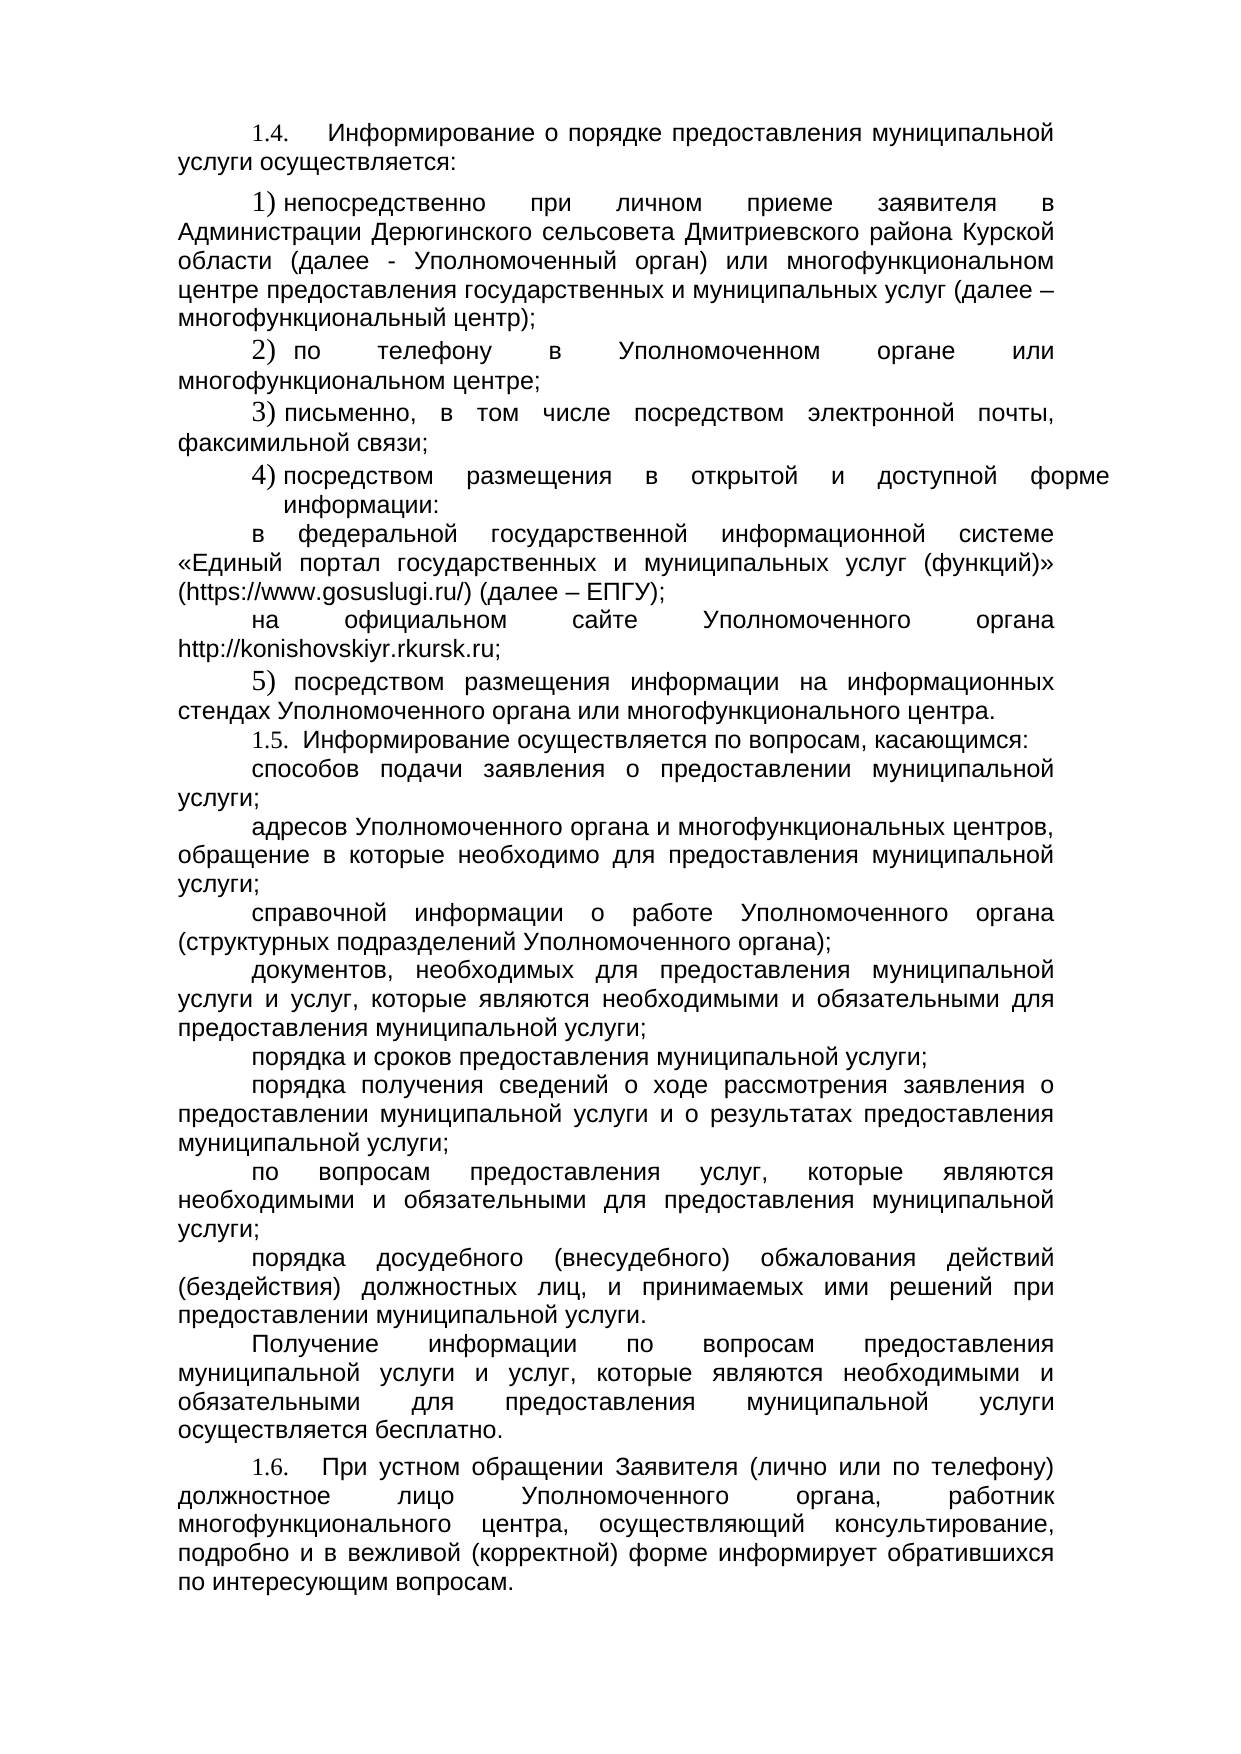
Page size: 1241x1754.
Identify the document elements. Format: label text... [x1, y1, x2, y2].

text Получение информации по вопросам предоставления муниципальной услуги и услуг, которые являются необходимыми и обязательными для предоставления муниципальной услуги осуществляется бесплатно. [178, 1329, 1055, 1444]
text по вопросам предоставления услуг, которые являются необходимыми и обязательными для предоставления муниципальной услуги; [178, 1156, 1055, 1243]
text документов, необходимых для предоставления муниципальной услуги и услуг, которые являются необходимыми и обязательными для предоставления муниципальной услуги; [178, 955, 1055, 1041]
text справочной информации о работе Уполномоченного органа (структурных подразделений Уполномоченного органа); [178, 898, 1055, 955]
text порядка получения сведений о ходе рассмотрения заявления о предоставлении муниципальной услуги и о результатах предоставления муниципальной услуги; [178, 1070, 1055, 1156]
text адресов Уполномоченного органа и многофункциональных центров, обращение в которые необходимо для предоставления муниципальной услуги; [178, 811, 1055, 898]
list Информирование осуществляется по вопросам, касающимся: [251, 725, 1110, 754]
list по телефону в Уполномоченном органе или многофункциональном центре; [178, 332, 1055, 394]
list посредством размещения в открытой и доступной форме информации: [251, 457, 1110, 519]
text на официальном сайте Уполномоченного органа http://konishovskiyr.rkursk.ru; [178, 605, 1055, 663]
list При устном обращении Заявителя (лично или по телефону) должностное лицо Уполномоченного органа, работник многофункционального центра, осуществляющий консультирование, подробно и в вежливой (корректной) форме информирует обратившихся по интересующим вопросам. [178, 1452, 1055, 1596]
text в федеральной государственной информационной системе «Единый портал государственных и муниципальных услуг (функций)» (https://www.gosuslugi.ru/) (далее – ЕПГУ); [178, 519, 1055, 605]
list посредством размещения информации на информационных стендах Уполномоченного органа или многофункционального центра. [178, 663, 1055, 725]
text порядка досудебного (внесудебного) обжалования действий (бездействия) должностных лиц, и принимаемых ими решений при предоставлении муниципальной услуги. [178, 1243, 1055, 1329]
list непосредственно при личном приеме заявителя в Администрации Дерюгинского сельсовета Дмитриевского района Курской области (далее - Уполномоченный орган) или многофункциональном центре предоставления государственных и муниципальных услуг (далее – многофункциональный центр); [178, 184, 1055, 332]
list письменно, в том числе посредством электронной почты, факсимильной связи; [178, 394, 1055, 457]
text способов подачи заявления о предоставлении муниципальной услуги; [178, 754, 1055, 811]
list Информирование о порядке предоставления муниципальной услуги осуществляется: [178, 118, 1055, 176]
text порядка и сроков предоставления муниципальной услуги; [178, 1041, 1055, 1070]
